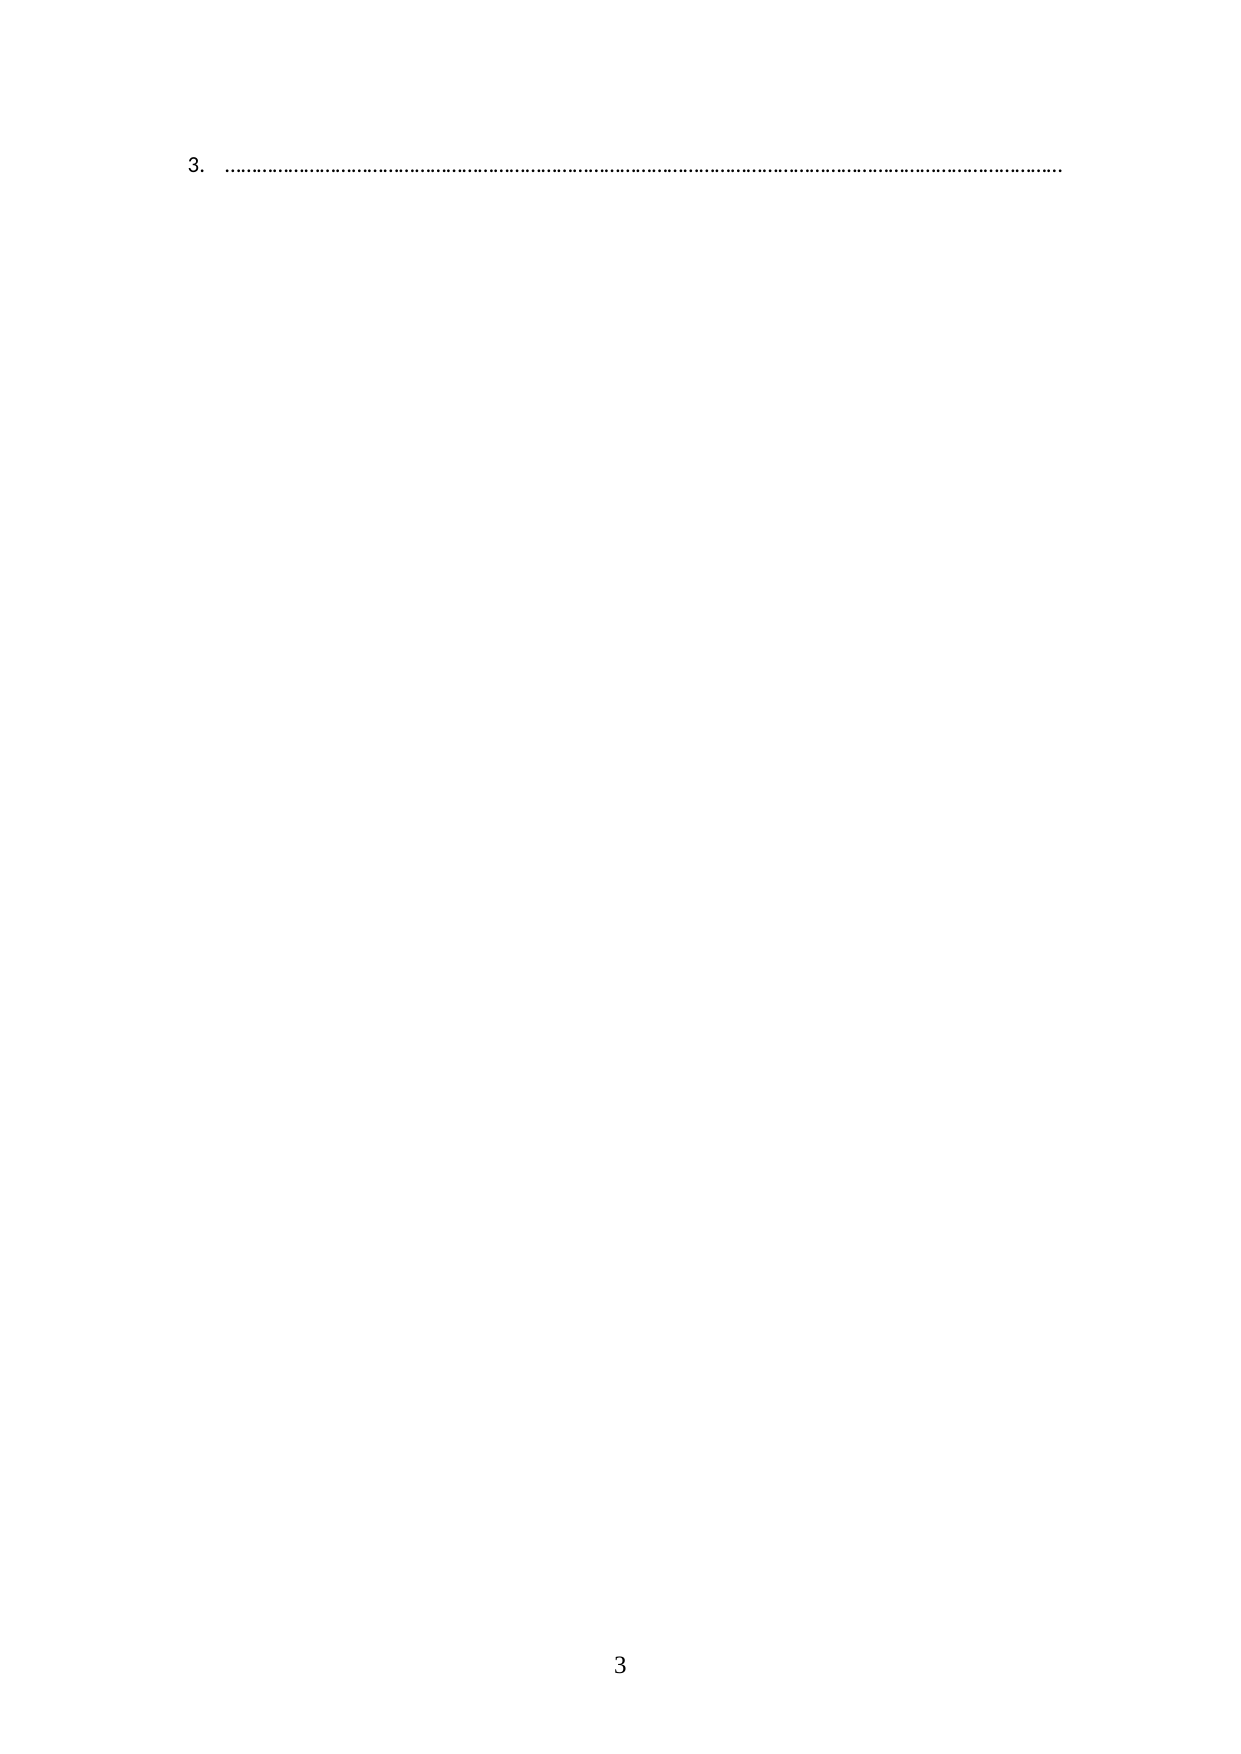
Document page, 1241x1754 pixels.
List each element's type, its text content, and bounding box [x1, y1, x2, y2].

list …………………………………………………………………………………………………………………………………………… [187, 150, 1090, 178]
